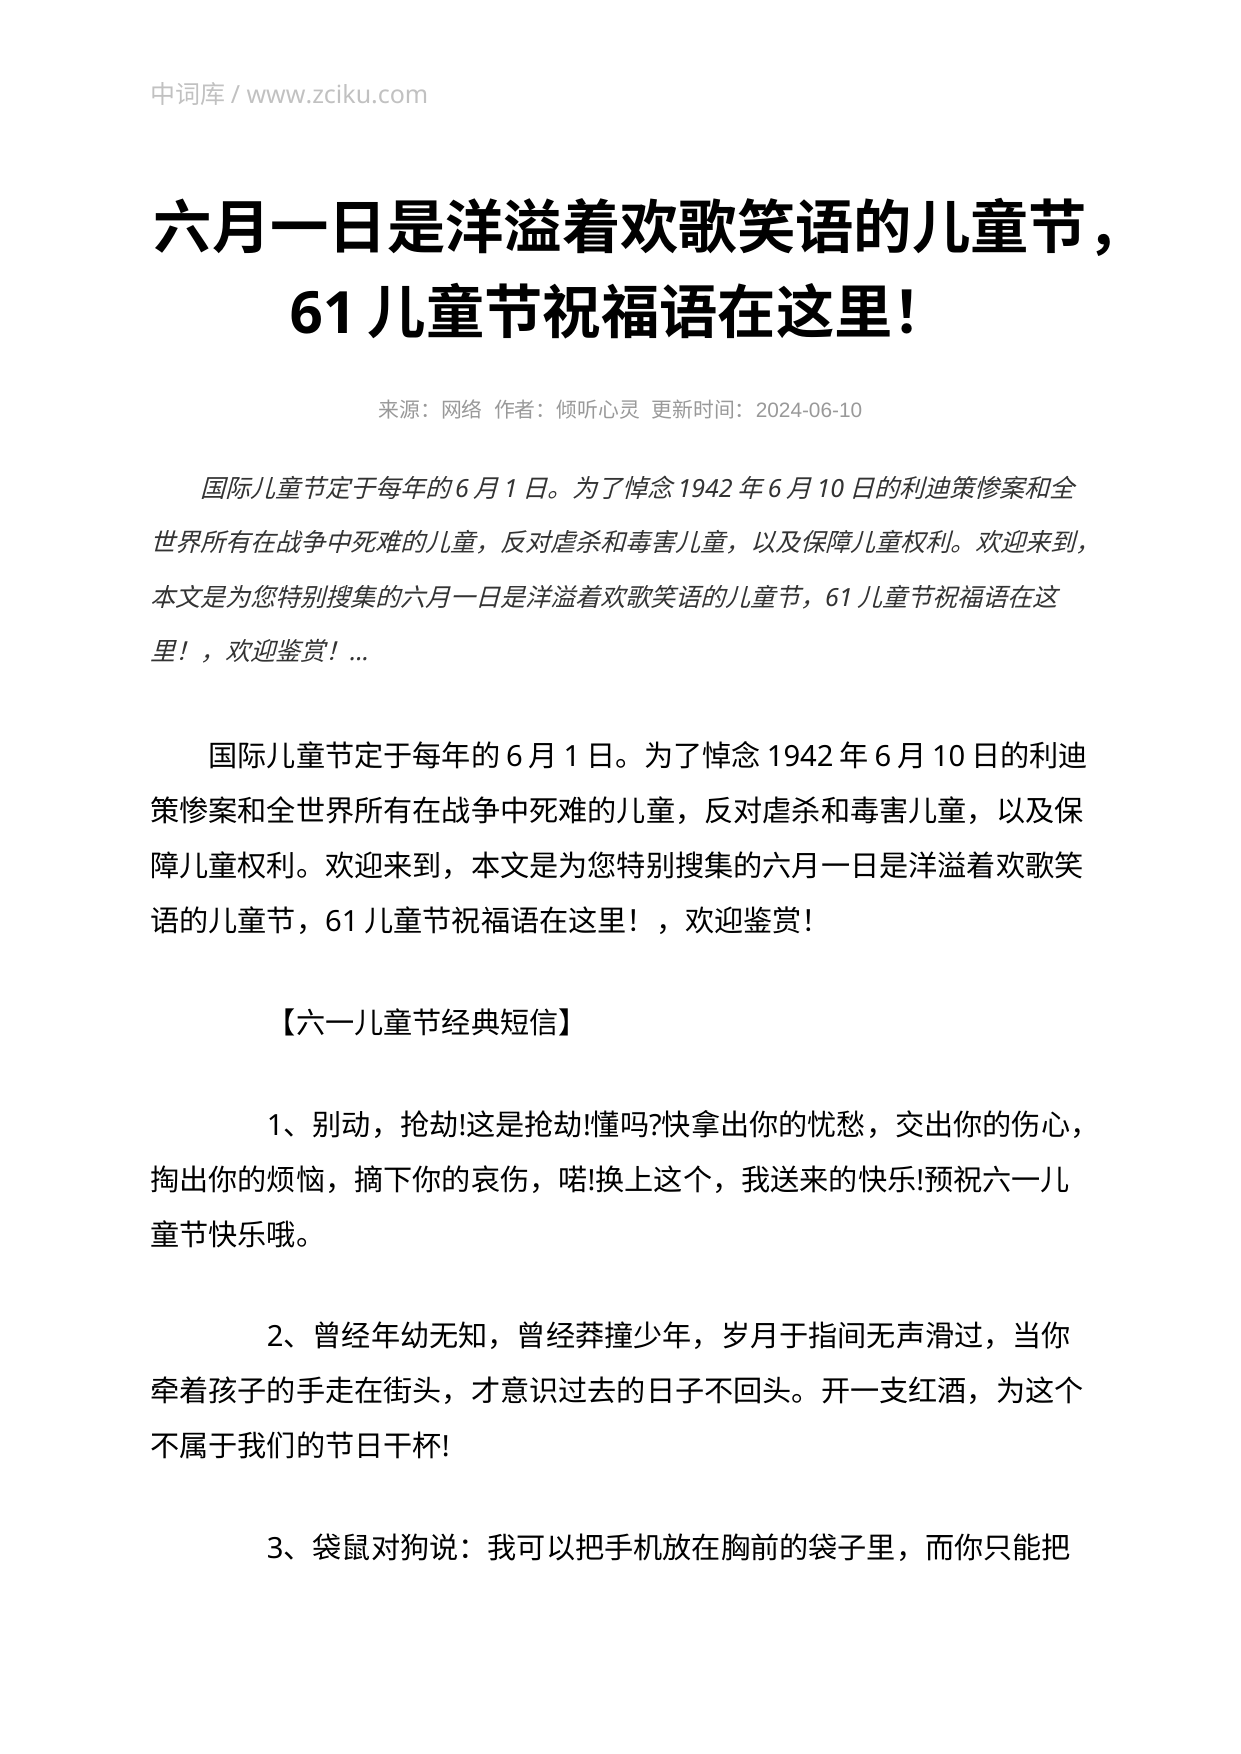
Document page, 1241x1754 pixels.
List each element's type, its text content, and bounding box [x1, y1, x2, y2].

subtitle 六月一日是洋溢着欢歌笑语的儿童节，61儿童节祝福语在这里！ [150, 181, 1090, 351]
text 来源：网络 作者：倾听心灵 更新时间：2024-06-10 [150, 397, 1090, 421]
text 【六一儿童节经典短信】 [150, 999, 1090, 1042]
text 国际儿童节定于每年的6月1日。为了悼念1942年6月10日的利迪策惨案和全世界所有在战争中死难的儿童，反对虐杀和毒害儿童，以及保障儿童权利。欢迎来到，本文是为您特别搜集的六月一日是洋溢着欢歌笑语的儿童节，61儿童节祝福语在这里！，欢迎鉴赏！ [150, 733, 1090, 940]
text 国际儿童节定于每年的6月1日。为了悼念1942年6月10日的利迪策惨案和全世界所有在战争中死难的儿童，反对虐杀和毒害儿童，以及保障儿童权利。欢迎来到，本文是为您特别搜集的六月一日是洋溢着欢歌笑语的儿童节，61儿童节祝福语在这里！，欢迎鉴赏！... [150, 468, 1090, 668]
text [150, 1525, 1090, 1567]
text 2、曾经年幼无知，曾经莽撞少年，岁月于指间无声滑过，当你牵着孩子的手走在街头，才意识过去的日子不回头。开一支红酒，为这个不属于我们的节日干杯! [150, 1313, 1090, 1465]
text 1、别动，抢劫!这是抢劫!懂吗?快拿出你的忧愁，交出你的伤心，掏出你的烦恼，摘下你的哀伤，喏!换上这个，我送来的快乐!预祝六一儿童节快乐哦。 [150, 1101, 1090, 1253]
